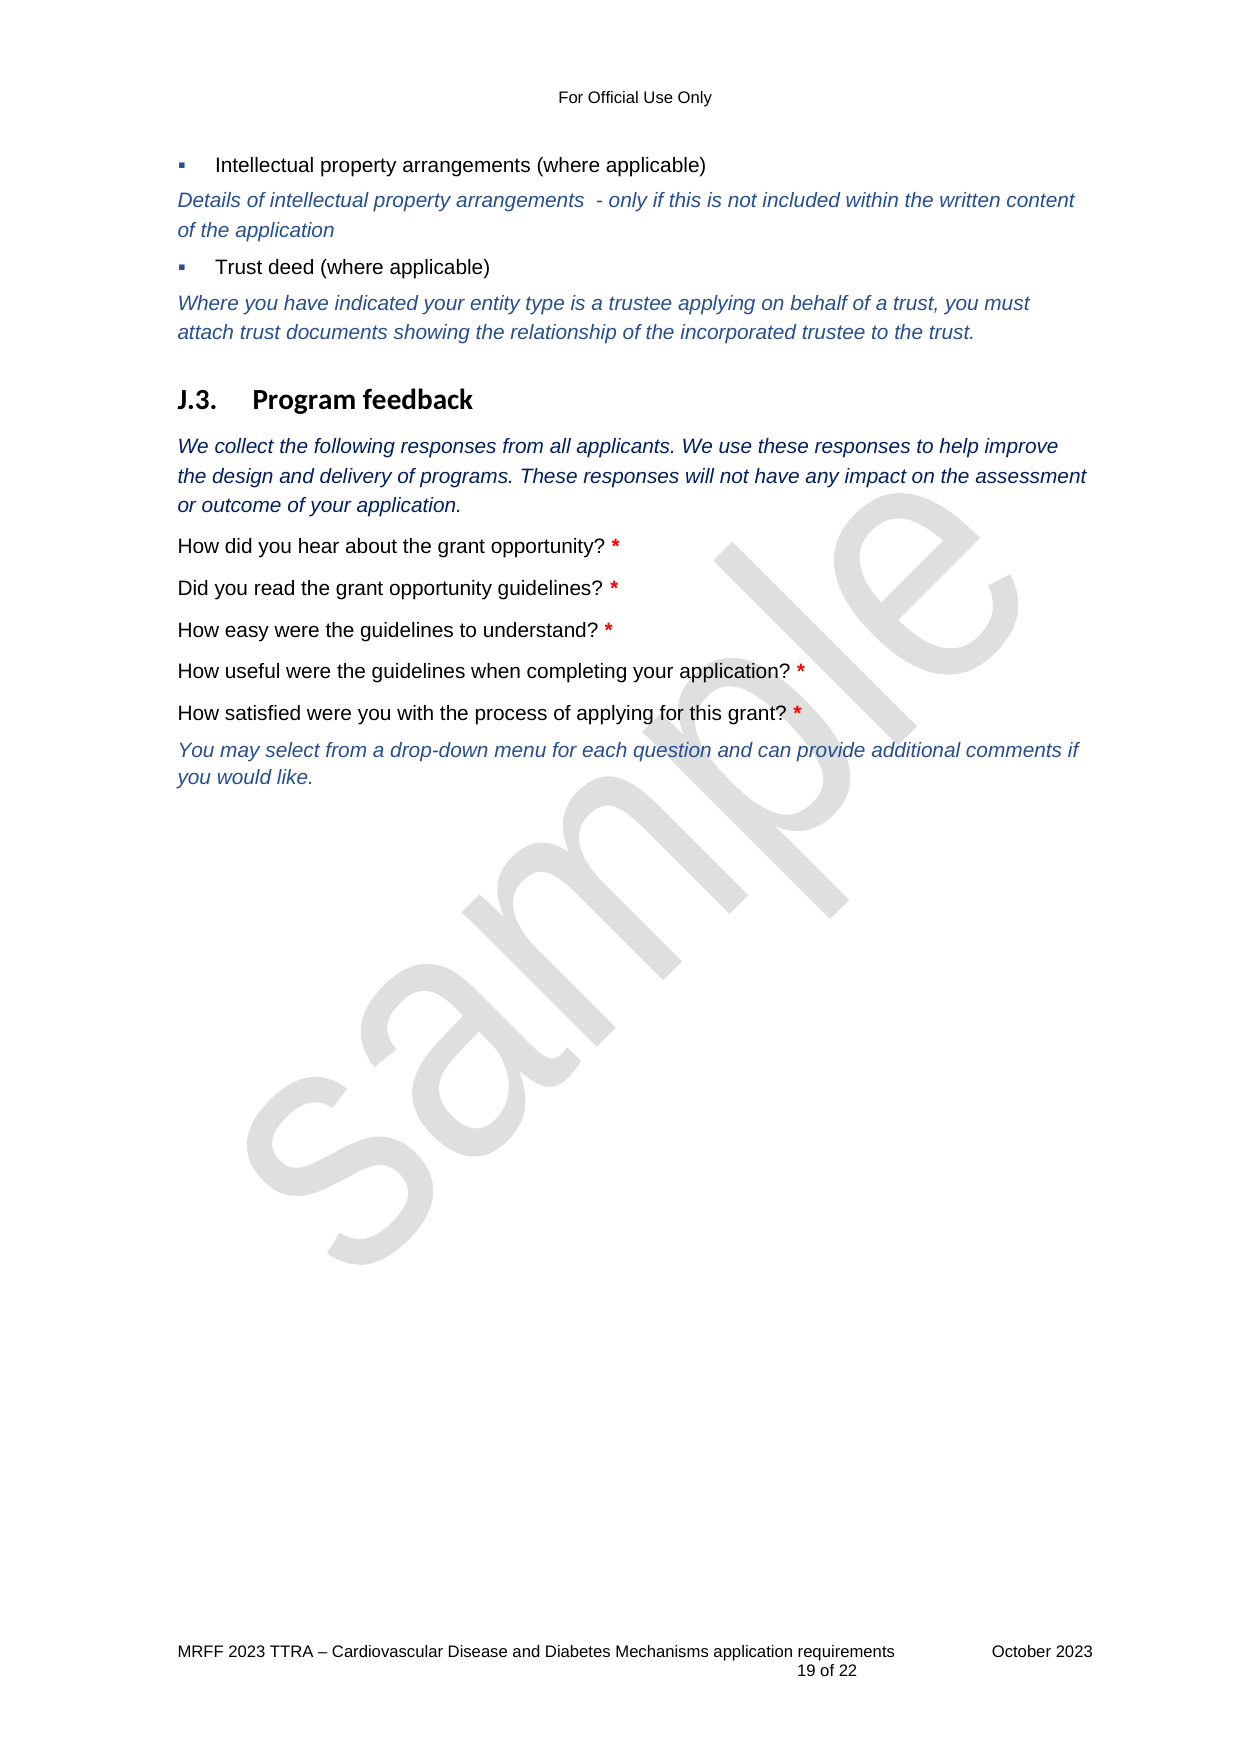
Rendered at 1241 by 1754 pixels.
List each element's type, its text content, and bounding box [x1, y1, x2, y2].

list Details of intellectual property arrangements - only if this is not included within the written content of the application [177, 183, 1092, 241]
text How easy were the guidelines to understand? * [177, 612, 1092, 642]
text How did you hear about the grant opportunity? * [177, 529, 1092, 558]
text How useful were the guidelines when completing your application? * [177, 654, 1092, 683]
text How satisfied were you with the process of applying for this grant? * [177, 696, 1092, 725]
subtitle Program feedback [177, 381, 1092, 417]
list Trust deed (where applicable) [177, 250, 1092, 279]
list Intellectual property arrangements (where applicable) [177, 148, 1092, 177]
text Did you read the grant opportunity guidelines? * [177, 571, 1092, 600]
text We collect the following responses from all applicants. We use these responses to help improve the design and delivery of programs. These responses will not have any impact on the assessment or outcome of your application. [177, 429, 1092, 517]
text You may select from a drop-down menu for each question and can provide additional comments if you would like. [177, 737, 1092, 789]
text Where you have indicated your entity type is a trustee applying on behalf of a trust, you must attach trust documents showing the relationship of the incorporated trustee to the trust. [177, 285, 1092, 343]
